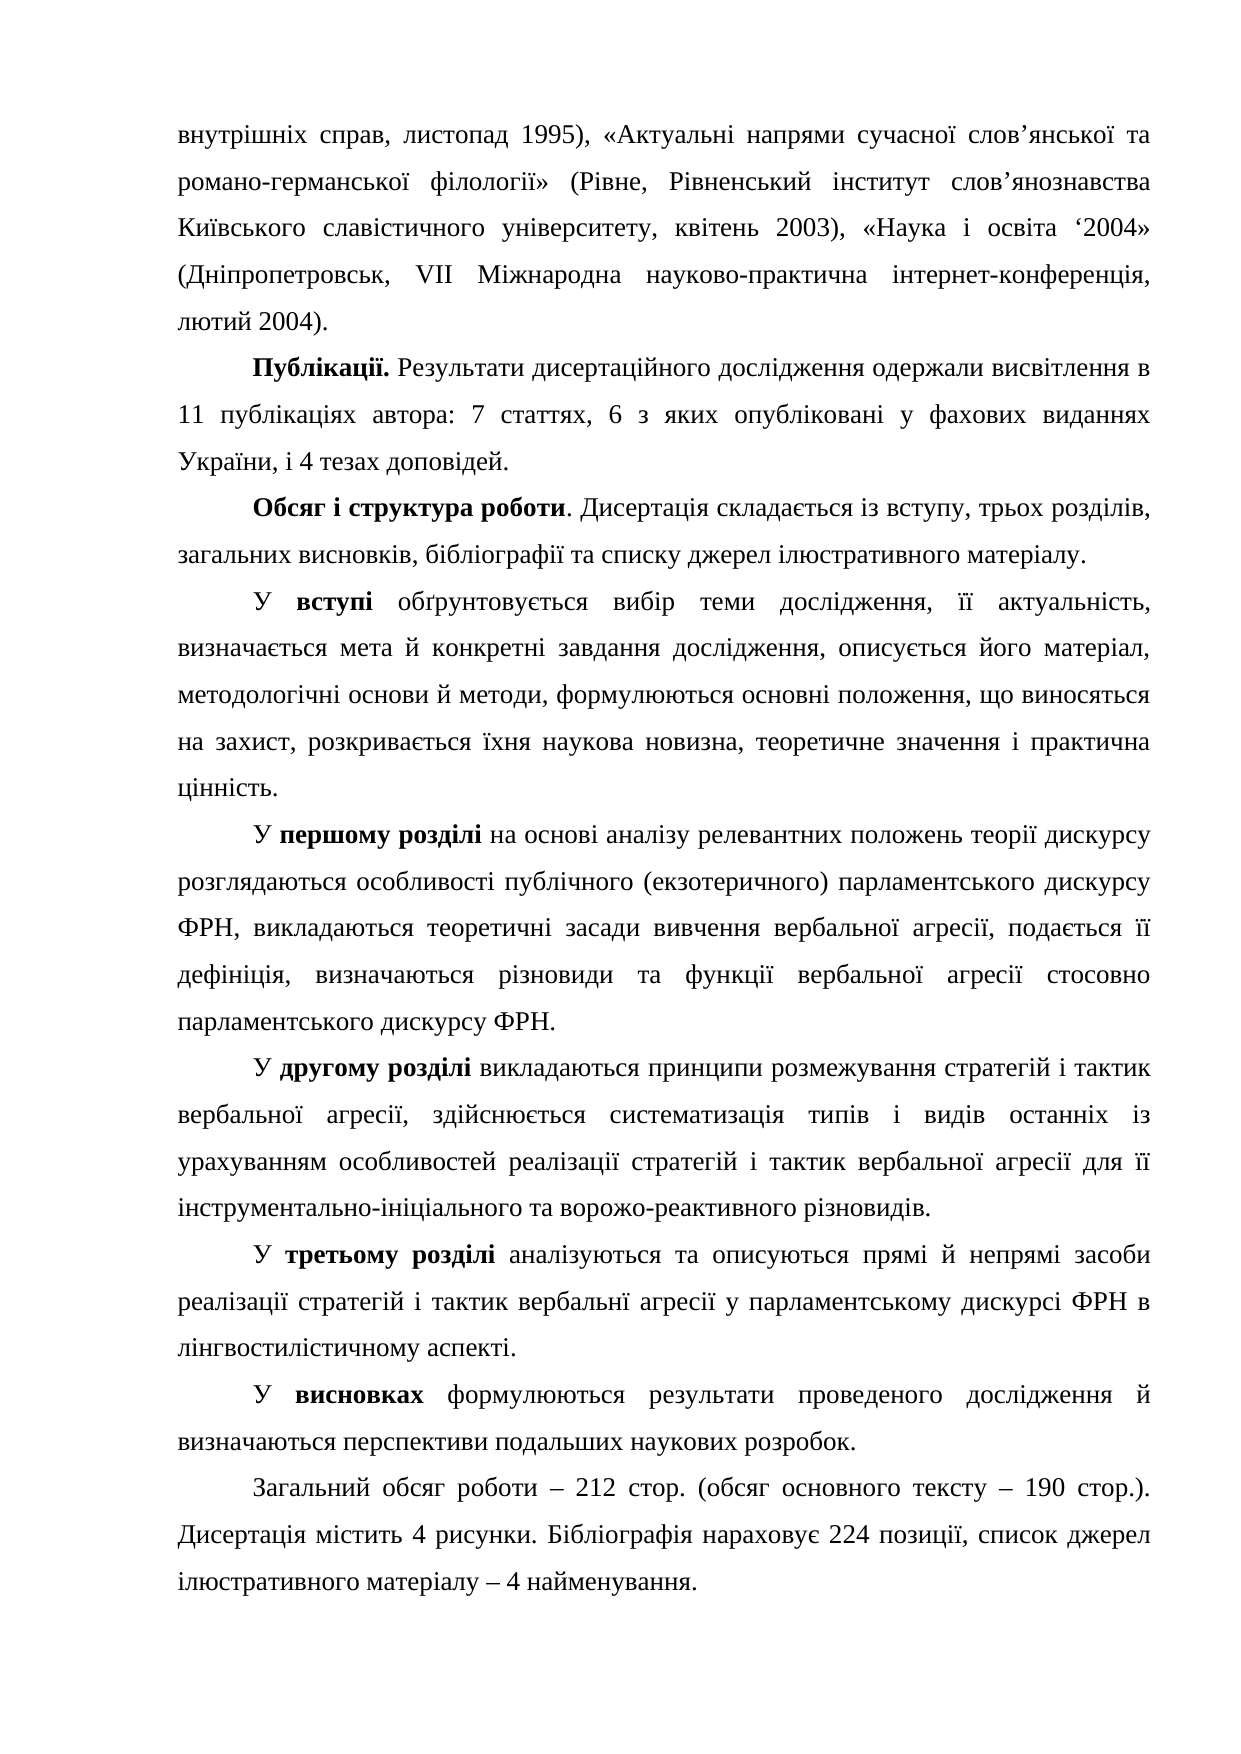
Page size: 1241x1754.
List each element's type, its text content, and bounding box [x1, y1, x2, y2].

text Загальний обсяг роботи – 212 стор. (обсяг основного тексту – 190 стор.). Дисертація містить 4 рисунки. Бібліографія нараховує 224 позиції, список джерел ілюстративного матеріалу – 4 найменування. [177, 1471, 1152, 1596]
text У вступі обґрунтовується вибір теми дослідження, її актуальність, визначається мета й конкретні завдання дослідження, описується його матеріал, методологічні основи й методи, формулюються основні положення, що виносяться на захист, розкривається їхня наукова новизна, теоретичне значення і практична цінність. [177, 585, 1152, 803]
text У третьому розділі аналізуються та описуються прямі й непрямі засоби реалізації стратегій і тактик вербальнї агресії у парламентському дискурсі ФРН в лінгвостилістичному аспекті. [177, 1238, 1152, 1363]
text Обсяг і структура роботи. Дисертація складається із вступу, трьох розділів, загальних висновків, бібліографії та списку джерел ілюстративного матеріалу. [177, 491, 1152, 569]
text У висновках формулюються результати проведеного дослідження й визначаються перспективи подальших наукових розробок. [177, 1378, 1152, 1456]
text У другому розділі викладаються принципи розмежування стратегій і тактик вербальної агресії, здійснюється систематизація типів і видів останніх із урахуванням особливостей реалізації стратегій і тактик вербальної агресії для її інструментально-ініціального та ворожо-реактивного різновидів. [177, 1051, 1152, 1223]
text У першому розділі на основі аналізу релевантних положень теорії дискурсу розглядаються особливості публічного (екзотеричного) парламентського дискурсу ФРН, викладаються теоретичні засади вивчення вербальної агресії, подається її дефініція, визначаються різновиди та функції вербальної агресії стосовно парламентського дискурсу ФРН. [177, 818, 1152, 1036]
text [177, 118, 1152, 336]
text Публікації. Результати дисертаційного дослідження одержали висвітлення в 11 публікаціях автора: 7 статтях, 6 з яких опубліковані у фахових виданнях України, і 4 тезах доповідей. [177, 351, 1152, 476]
